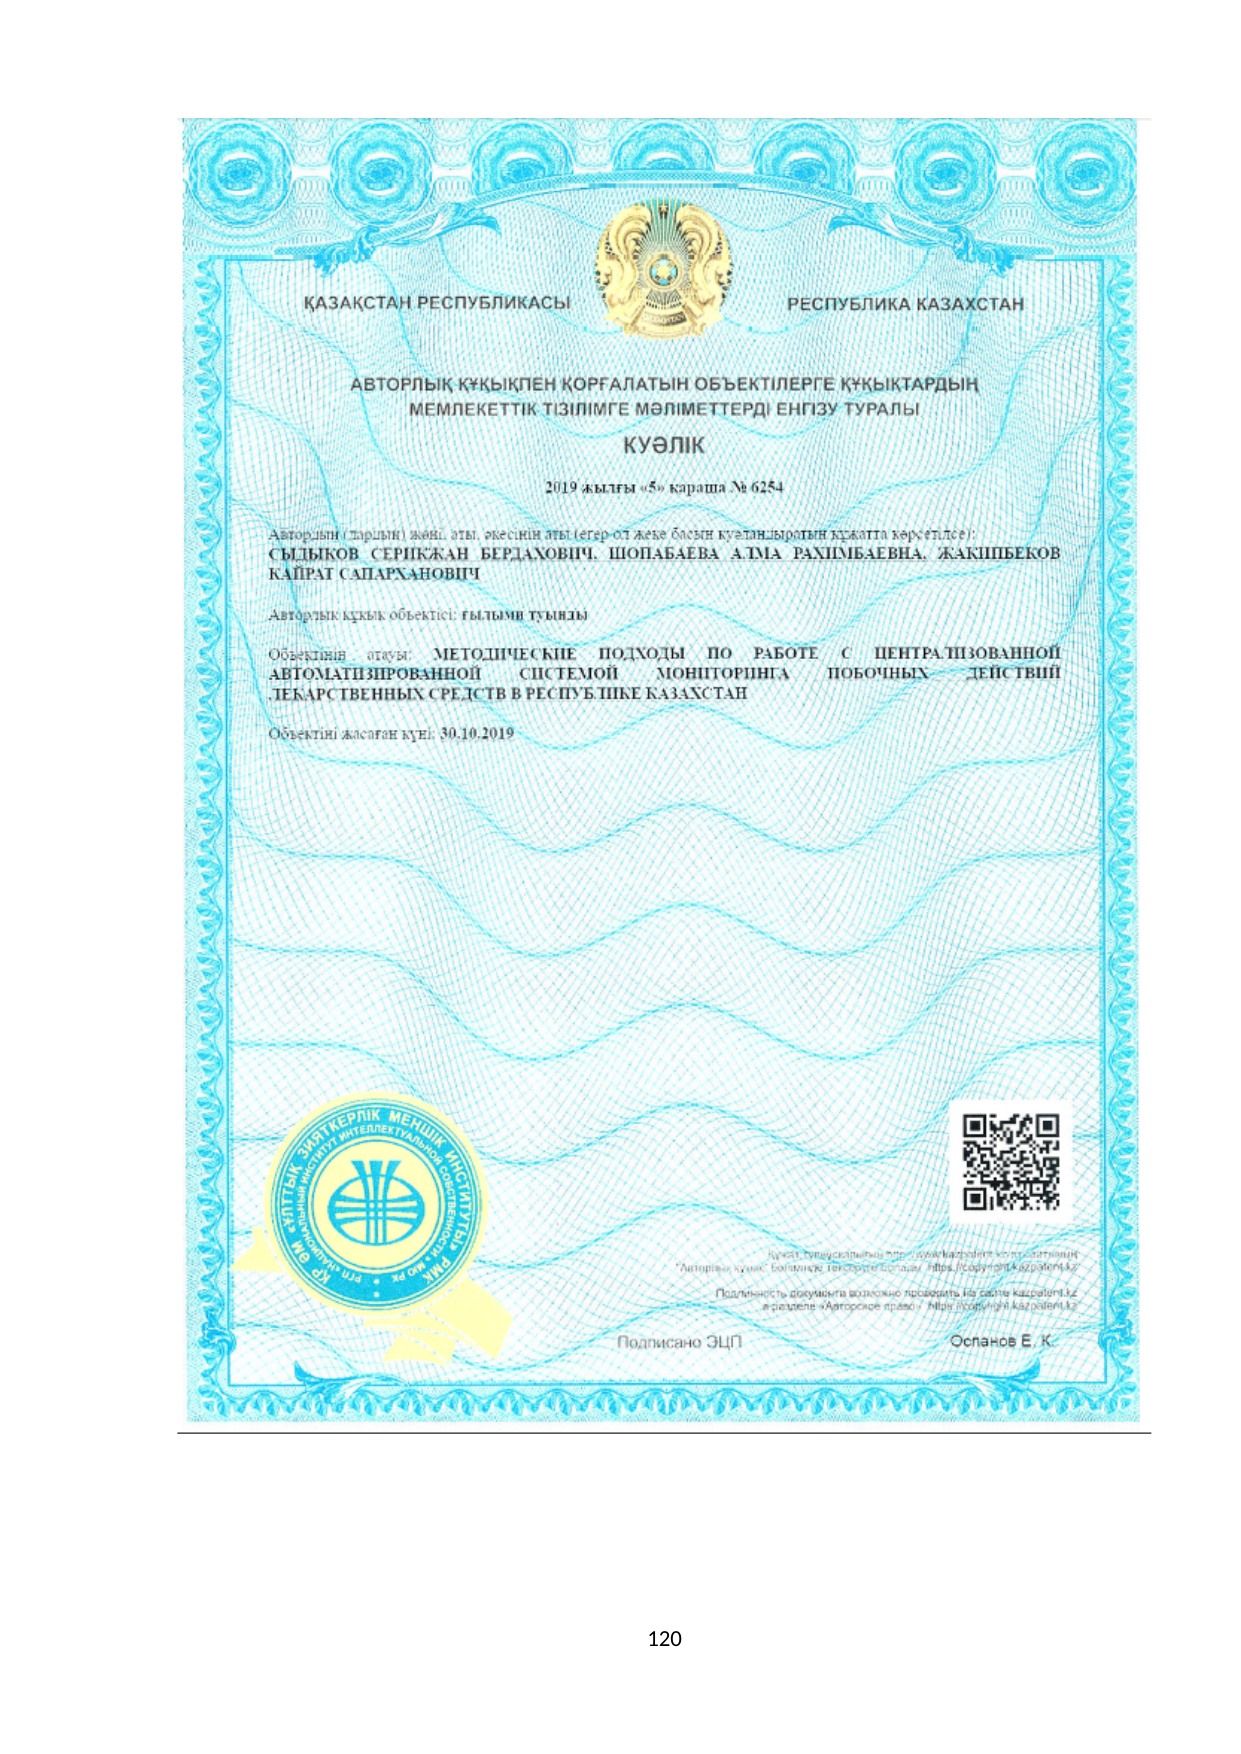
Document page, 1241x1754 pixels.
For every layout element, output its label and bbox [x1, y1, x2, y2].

picture [177, 118, 1152, 1434]
